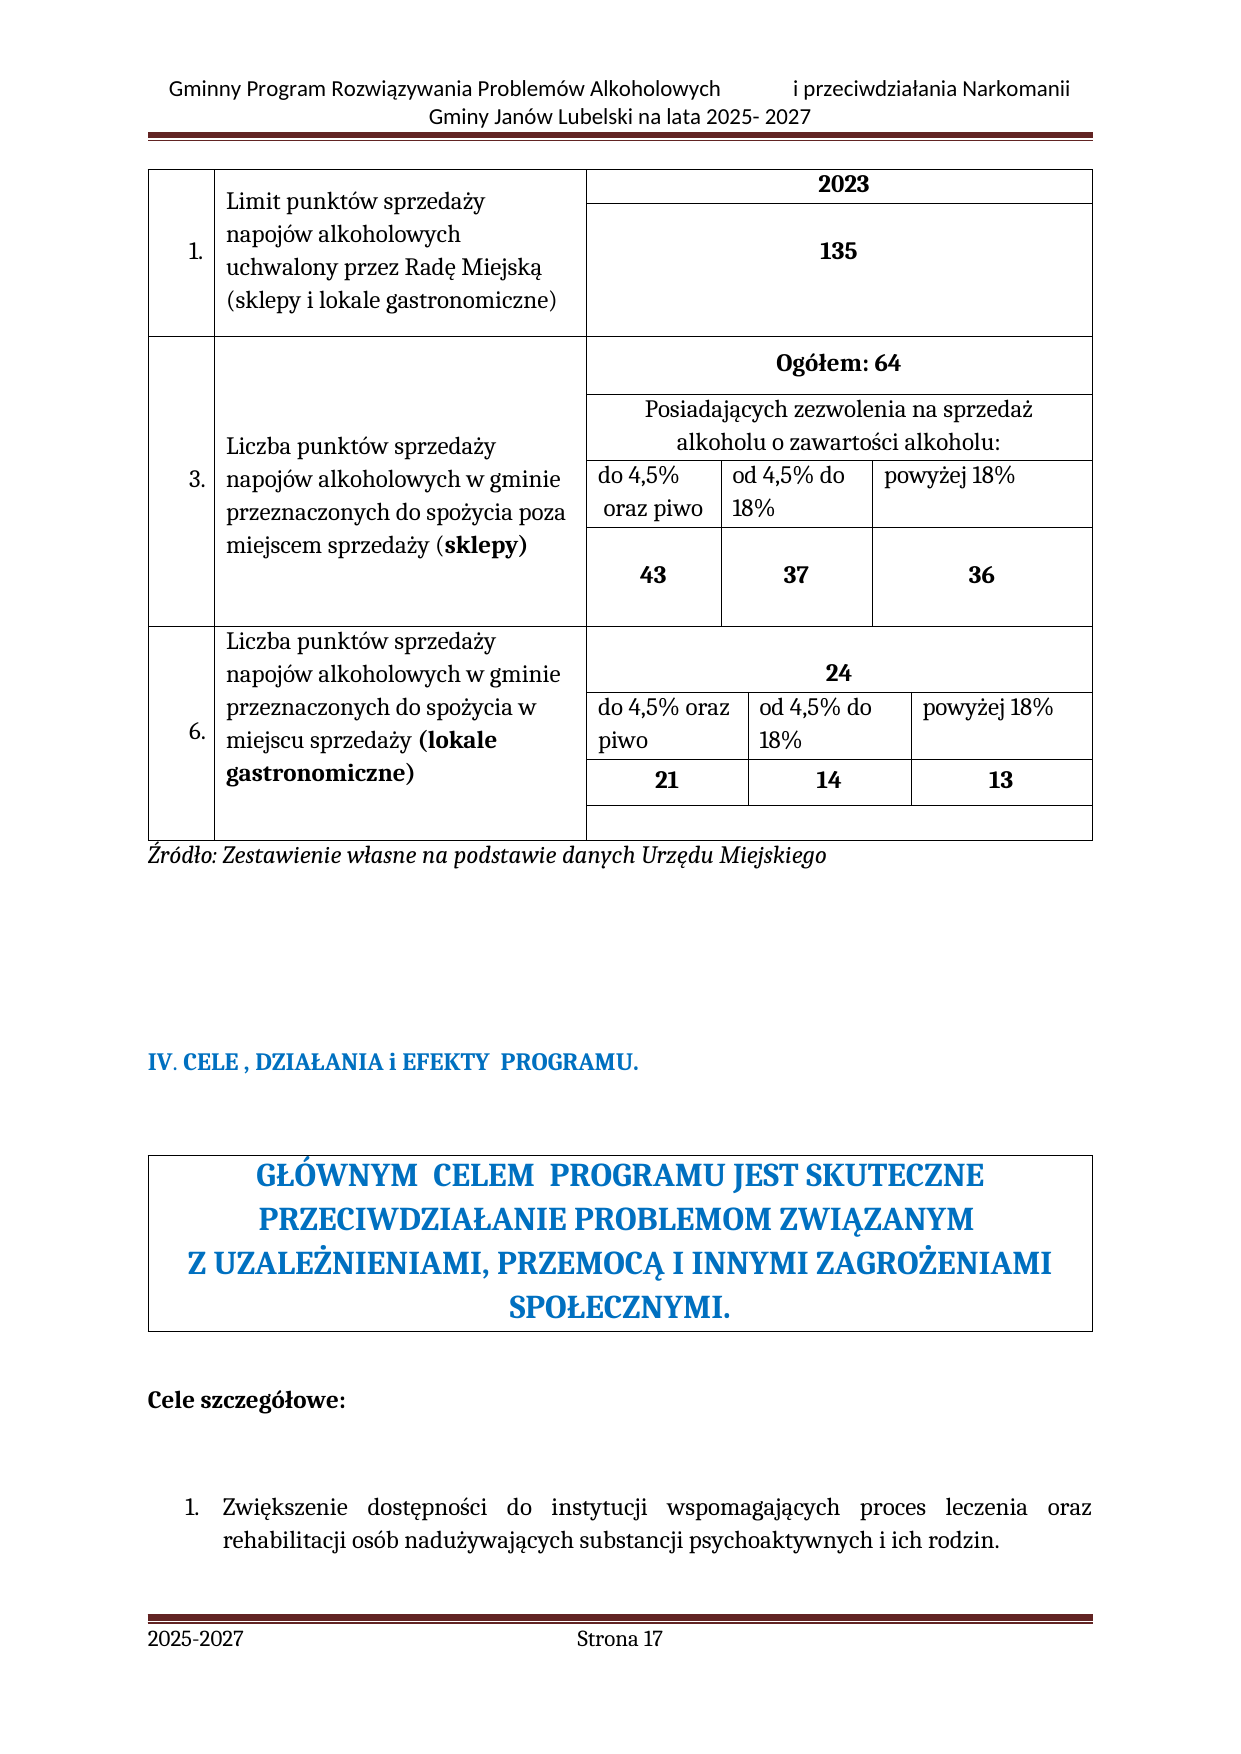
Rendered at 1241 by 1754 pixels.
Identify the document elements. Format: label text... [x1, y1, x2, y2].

table_cell 135 [587, 204, 1092, 336]
text Cele szczegółowe: [148, 1386, 1093, 1414]
table_cell powyżej 18% [873, 461, 1092, 527]
table_cell Posiadających zezwolenia na sprzedaż alkoholu o zawartości alkoholu: [587, 395, 1092, 460]
table_cell do 4,5% oraz piwo [587, 693, 748, 758]
table_cell Liczba punktów sprzedaży napojów alkoholowych w gminie przeznaczonych do spożycia w miejscu sprzedaży (lokale gastronomiczne) [215, 627, 586, 839]
table_cell Ogółem: 64 [587, 337, 1092, 394]
table_cell od 4,5% do 18% [749, 693, 911, 758]
table_header [149, 170, 214, 336]
table_cell [587, 806, 1092, 839]
table_cell [149, 627, 214, 839]
table_cell 14 [749, 760, 911, 805]
table_header 2023 [587, 170, 1092, 203]
text IV. CELE , DZIAŁANIA i EFEKTY PROGRAMU. [148, 1048, 1093, 1076]
table_cell od 4,5% do 18% [722, 461, 872, 527]
table_cell do 4,5% oraz piwo [587, 461, 721, 527]
table_cell 36 [873, 528, 1092, 626]
table_cell 37 [722, 528, 872, 626]
table_header Limit punktów sprzedaży napojów alkoholowych uchwalony przez Radę Miejską (sklepy i lokale gastronomiczne) [215, 170, 586, 336]
table_cell 24 [587, 627, 1092, 692]
table_cell 21 [587, 760, 748, 805]
table_header GŁÓWNYM CELEM PROGRAMU JEST SKUTECZNE PRZECIWDZIAŁANIE PROBLEMOM ZWIĄZANYM Z UZALEŻNIENIAMI, PRZEMOCĄ I INNYMI ZAGROŻENIAMI SPOŁECZNYMI. [149, 1156, 1092, 1331]
table_cell 43 [587, 528, 721, 626]
table_cell powyżej 18% [912, 693, 1092, 758]
list Zwiększenie dostępności do instytucji wspomagających proces leczenia oraz rehabilitacji osób nadużywających substancji psychoaktywnych i ich rodzin. [185, 1493, 1093, 1555]
table_cell [149, 337, 214, 626]
text Źródło: Zestawienie własne na podstawie danych Urzędu Miejskiego [148, 841, 1093, 869]
table_cell 13 [912, 760, 1092, 805]
table_cell Liczba punktów sprzedaży napojów alkoholowych w gminie przeznaczonych do spożycia poza miejscem sprzedaży (sklepy) [215, 337, 586, 626]
